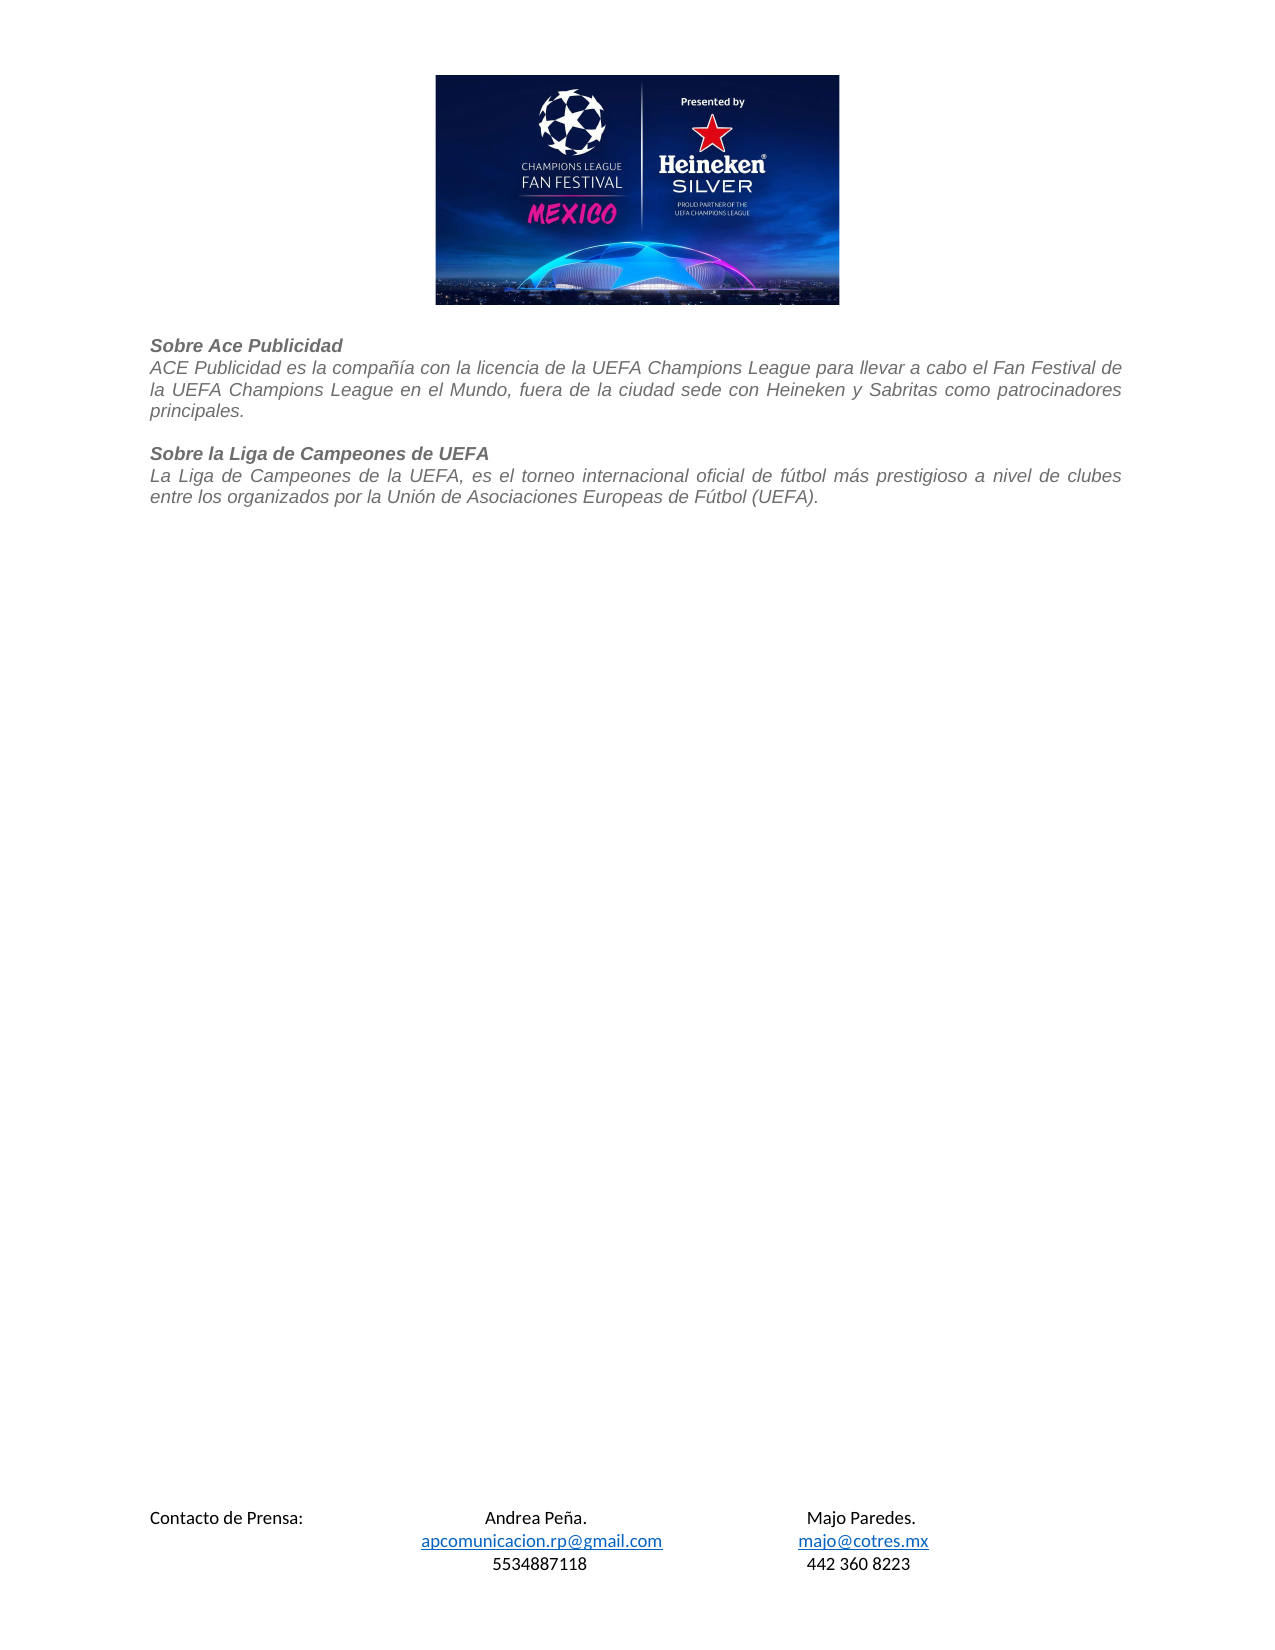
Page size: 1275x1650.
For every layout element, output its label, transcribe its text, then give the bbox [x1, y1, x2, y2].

text Sobre la Liga de Campeones de UEFA [150, 443, 1125, 465]
text La Liga de Campeones de la UEFA, es el torneo internacional oficial de fútbol más prestigioso a nivel de clubes entre los organizados por la Unión de Asociaciones Europeas de Fútbol (UEFA). [150, 465, 1125, 508]
picture [435, 75, 840, 305]
text Sobre Ace Publicidad [150, 335, 1125, 357]
text ACE Publicidad es la compañía con la licencia de la UEFA Champions League para llevar a cabo el Fan Festival de la UEFA Champions League en el Mundo, fuera de la ciudad sede con Heineken y Sabritas como patrocinadores principales. [150, 357, 1125, 422]
